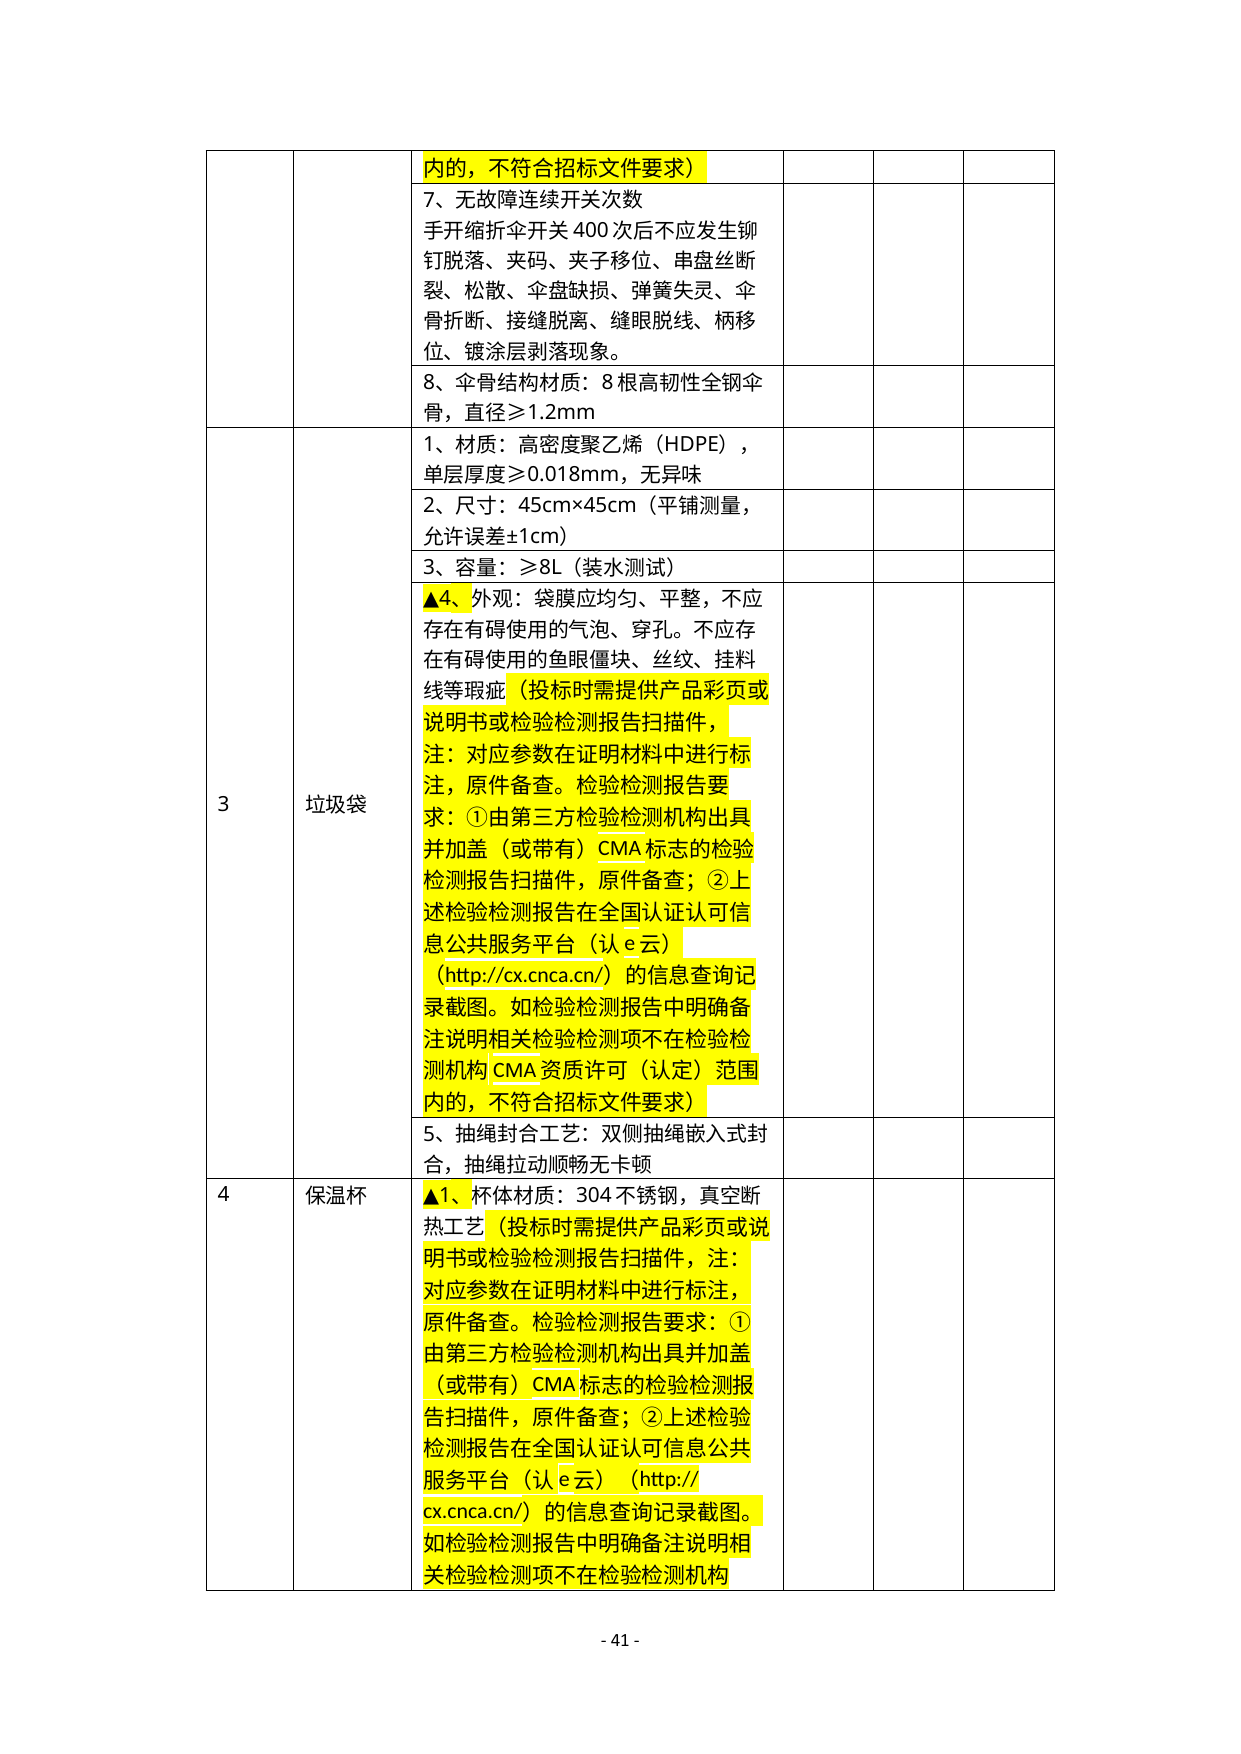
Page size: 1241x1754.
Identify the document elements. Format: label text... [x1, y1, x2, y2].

table_cell 保温杯 [294, 1179, 411, 1589]
table_cell 垃圾袋 [294, 428, 411, 1178]
table_cell [784, 428, 873, 488]
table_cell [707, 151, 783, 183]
table_cell [874, 428, 963, 488]
table_cell [964, 428, 1054, 488]
table_cell [874, 151, 963, 183]
table_cell 7、无故障连续开关次数 手开缩折伞开关400次后不应发生铆钉脱落、夹码、夹子移位、串盘丝断裂、松散、伞盘缺损、弹簧失灵、伞骨折断、接缝脱离、缝眼脱线、柄移位、镀涂层剥落现象。 [412, 184, 783, 365]
table_cell [874, 184, 963, 365]
table_cell [964, 151, 1054, 183]
table_cell [784, 366, 873, 427]
table_cell [874, 490, 963, 550]
table_cell [784, 1118, 873, 1178]
table_cell [784, 551, 873, 582]
table_cell [964, 583, 1054, 1117]
table_cell 1、材质：高密度聚乙烯（HDPE），单层厚度≥0.018mm，无异味 [412, 428, 783, 488]
table_cell [784, 583, 873, 1117]
table_cell [964, 490, 1054, 550]
table_cell [964, 551, 1054, 582]
table_cell 2、尺寸：45cm×45cm（平铺测量，允许误差±1cm） [412, 490, 783, 550]
table_cell ▲4、外观：袋膜应均匀、平整，不应存在有碍使用的气泡、穿孔。不应存在有碍使用的鱼眼僵块、丝纹、挂料线等瑕疵（投标时需提供产品彩页或说明书或检验检测报告扫描件，注：对应参数在证明材料中进行标注，原件备查。检验检测报告要求：①由第三方检验检测机构出具并加盖（或带有）CMA标志的检验检测报告扫描件，原件备查；②上述检验检测报告在全国认证认可信息公共服务平台（认e云）（http://cx.cnca.cn/）的信息查询记录截图。如检验检测报告中明确备注说明相关检验检测项不在检验检测机构CMA资质许可（认定）范围内的，不符合招标文件要求） [412, 583, 783, 1117]
table_cell [874, 1118, 963, 1178]
table_cell [964, 1118, 1054, 1178]
table_cell [874, 551, 963, 582]
table_cell 4 [207, 1179, 293, 1589]
table_cell [784, 490, 873, 550]
table_cell [784, 1179, 873, 1589]
table_cell 8、伞骨结构材质：8根高韧性全钢伞骨，直径≥1.2mm [412, 366, 783, 427]
table_cell [784, 151, 873, 183]
table_cell [964, 184, 1054, 365]
table_cell 3 [207, 428, 293, 1178]
table_cell 5、抽绳封合工艺：双侧抽绳嵌入式封合，抽绳拉动顺畅无卡顿 [412, 1118, 783, 1178]
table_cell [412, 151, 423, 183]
table_cell [784, 184, 873, 365]
table_cell 3、容量：≥8L（装水测试） [412, 551, 783, 582]
table_cell [874, 1179, 963, 1589]
table_cell [874, 583, 963, 1117]
table_cell [874, 366, 963, 427]
table_cell [964, 1179, 1054, 1589]
table_cell [964, 366, 1054, 427]
